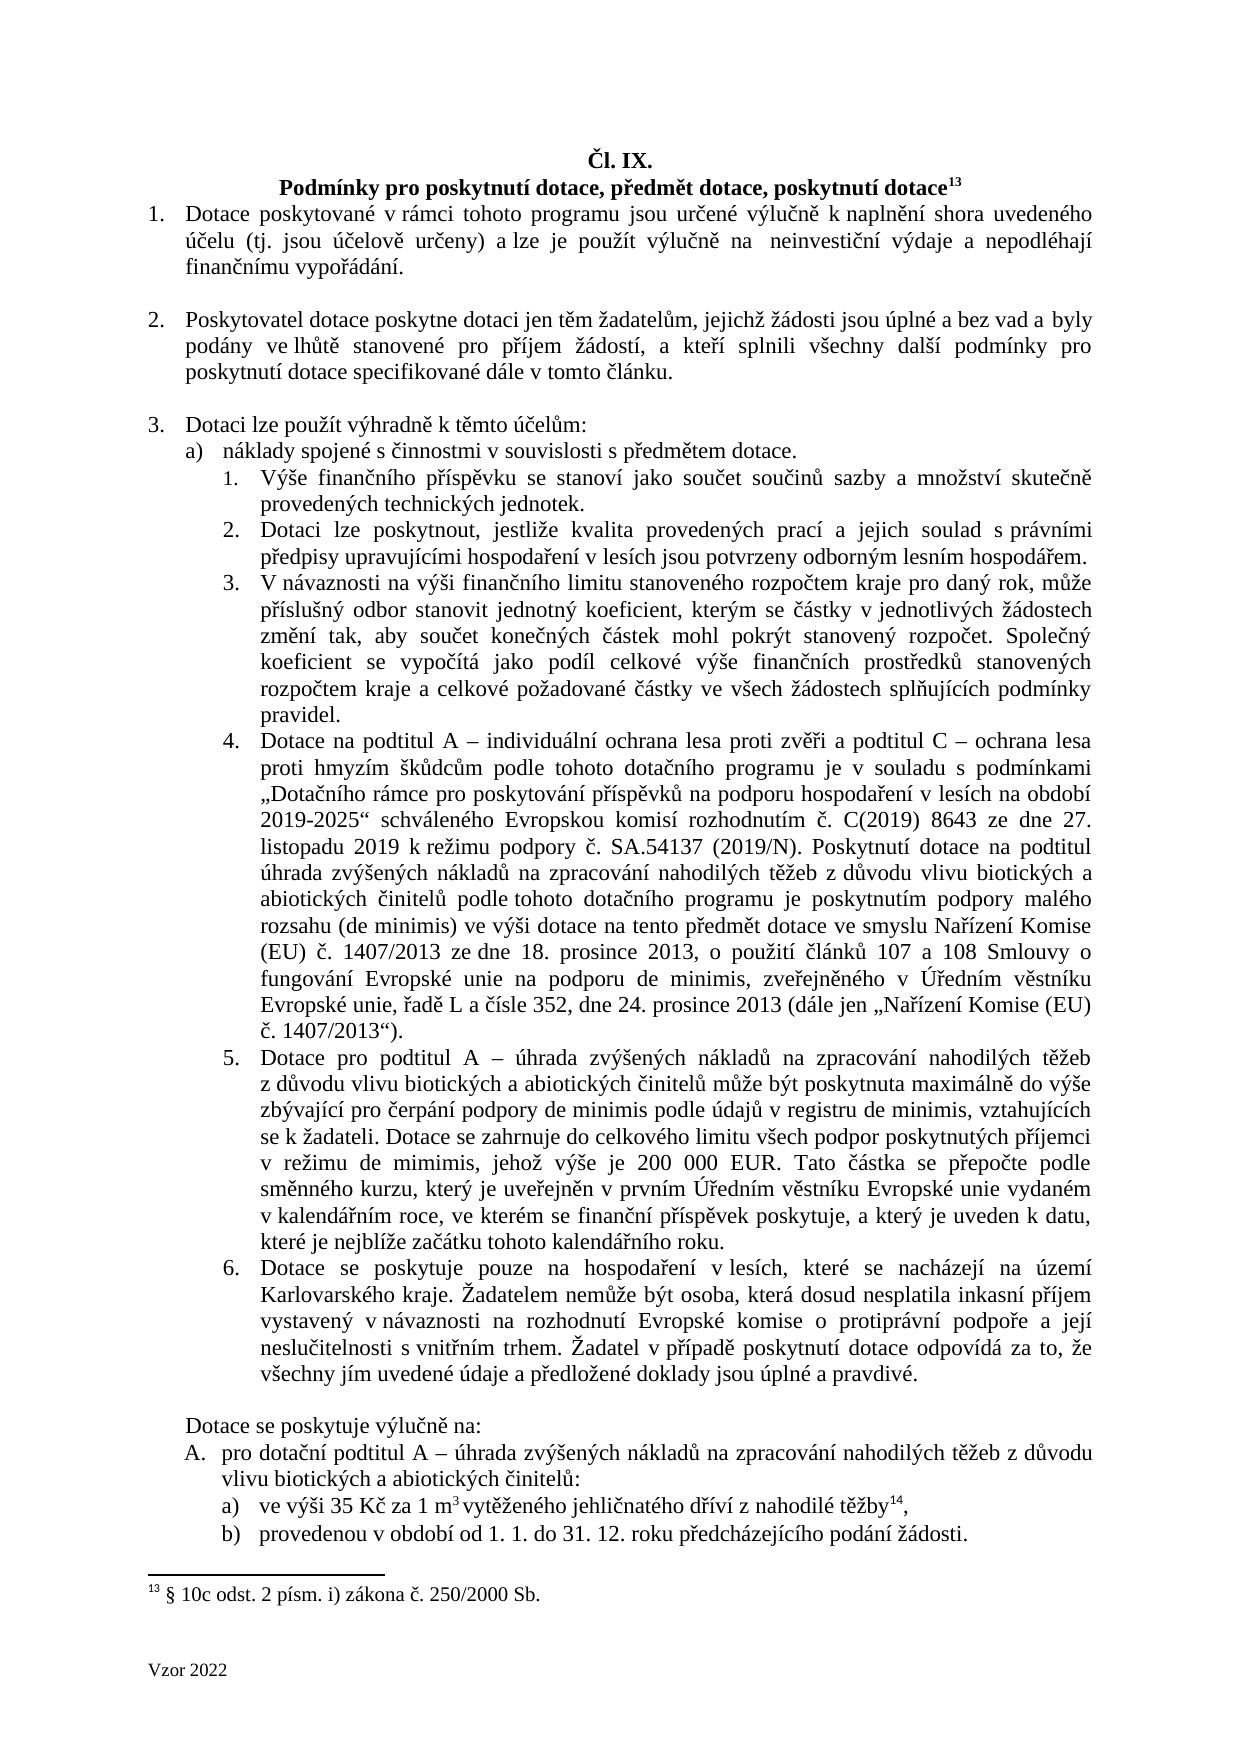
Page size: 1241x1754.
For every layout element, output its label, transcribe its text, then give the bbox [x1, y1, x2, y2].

list pro dotační podtitul A – úhrada zvýšených nákladů na zpracování nahodilých těžeb z důvodu vlivu biotických a abiotických činitelů: [184, 1439, 1093, 1492]
text Dotace se poskytuje výlučně na: [185, 1413, 1093, 1439]
text Čl. IX. [148, 148, 1093, 174]
text Podmínky pro poskytnutí dotace, předmět dotace, poskytnutí dotace [148, 174, 1093, 200]
list Dotace pro podtitul A – úhrada zvýšených nákladů na zpracování nahodilých těžeb z důvodu vlivu biotických a abiotických činitelů může být poskytnuta maximálně do výše zbývající pro čerpání podpory de minimis podle údajů v registru de minimis, vztahujících se k žadateli. Dotace se zahrnuje do celkového limitu všech podpor poskytnutých příjemci v režimu de mimimis, jehož výše je 200 000 EUR. Tato částka se přepočte podle směnného kurzu, který je uveřejněn v prvním Úředním věstníku Evropské unie vydaném v kalendářním roce, ve kterém se finanční příspěvek poskytuje, a který je uveden k datu, které je nejblíže začátku tohoto kalendářního roku. [223, 1044, 1093, 1254]
list provedenou v období od 1. 1. do 31. 12. roku předcházejícího podání žádosti. [221, 1520, 1093, 1546]
list Dotace na podtitul A – individuální ochrana lesa proti zvěři a podtitul C – ochrana lesa proti hmyzím škůdcům podle tohoto dotačního programu je v souladu s podmínkami „Dotačního rámce pro poskytování příspěvků na podporu hospodaření v lesích na období 2019-2025“ schváleného Evropskou komisí rozhodnutím č. C(2019) 8643 ze dne 27. listopadu 2019 k režimu podpory č. SA.54137 (2019/N). Poskytnutí dotace na podtitul úhrada zvýšených nákladů na zpracování nahodilých těžeb z důvodu vlivu biotických a abiotických činitelů podle tohoto dotačního programu je poskytnutím podpory malého rozsahu (de minimis) ve výši dotace na tento předmět dotace ve smyslu Nařízení Komise (EU) č. 1407/2013 ze dne 18. prosince 2013, o použití článků 107 a 108 Smlouvy o fungování Evropské unie na podporu de minimis, zveřejněného v Úředním věstníku Evropské unie, řadě L a čísle 352, dne 24. prosince 2013 (dále jen „Nařízení Komise (EU) č. 1407/2013“). [223, 727, 1093, 1044]
list Dotaci lze použít výhradně k těmto účelům: [148, 411, 1093, 437]
list Výše finančního příspěvku se stanoví jako součet součinů sazby a množství skutečně provedených technických jednotek. [223, 464, 1093, 517]
list Dotaci lze poskytnout, jestliže kvalita provedených prací a jejich soulad s právními předpisy upravujícími hospodaření v lesích jsou potvrzeny odborným lesním hospodářem. [223, 517, 1093, 569]
list Dotace se poskytuje pouze na hospodaření v lesích, které se nacházejí na území Karlovarského kraje. Žadatelem nemůže být osoba, která dosud nesplatila inkasní příjem vystavený v návaznosti na rozhodnutí Evropské komise o protiprávní podpoře a její neslučitelnosti s vnitřním trhem. Žadatel v případě poskytnutí dotace odpovídá za to, že všechny jím uvedené údaje a předložené doklady jsou úplné a pravdivé. [223, 1254, 1093, 1386]
list Poskytovatel dotace poskytne dotaci jen těm žadatelům, jejichž žádosti jsou úplné a bez vad a byly podány ve lhůtě stanovené pro příjem žádostí, a kteří splnili všechny další podmínky pro poskytnutí dotace specifikované dále v tomto článku. [148, 306, 1093, 385]
list ve výši 35 Kč za 1 m3 vytěženého jehličnatého dříví z nahodilé těžby, [221, 1492, 1093, 1520]
list Dotace poskytované v rámci tohoto programu jsou určené výlučně k naplnění shora uvedeného účelu (tj. jsou účelově určeny) a lze je použít výlučně na neinvestiční výdaje a nepodléhají finančnímu vypořádání. [148, 200, 1093, 279]
list V návaznosti na výši finančního limitu stanoveného rozpočtem kraje pro daný rok, může příslušný odbor stanovit jednotný koeficient, kterým se částky v jednotlivých žádostech změní tak, aby součet konečných částek mohl pokrýt stanovený rozpočet. Společný koeficient se vypočítá jako podíl celkové výše finančních prostředků stanovených rozpočtem kraje a celkové požadované částky ve všech žádostech splňujících podmínky pravidel. [223, 569, 1093, 727]
list náklady spojené s činnostmi v souvislosti s předmětem dotace. [185, 437, 1093, 464]
